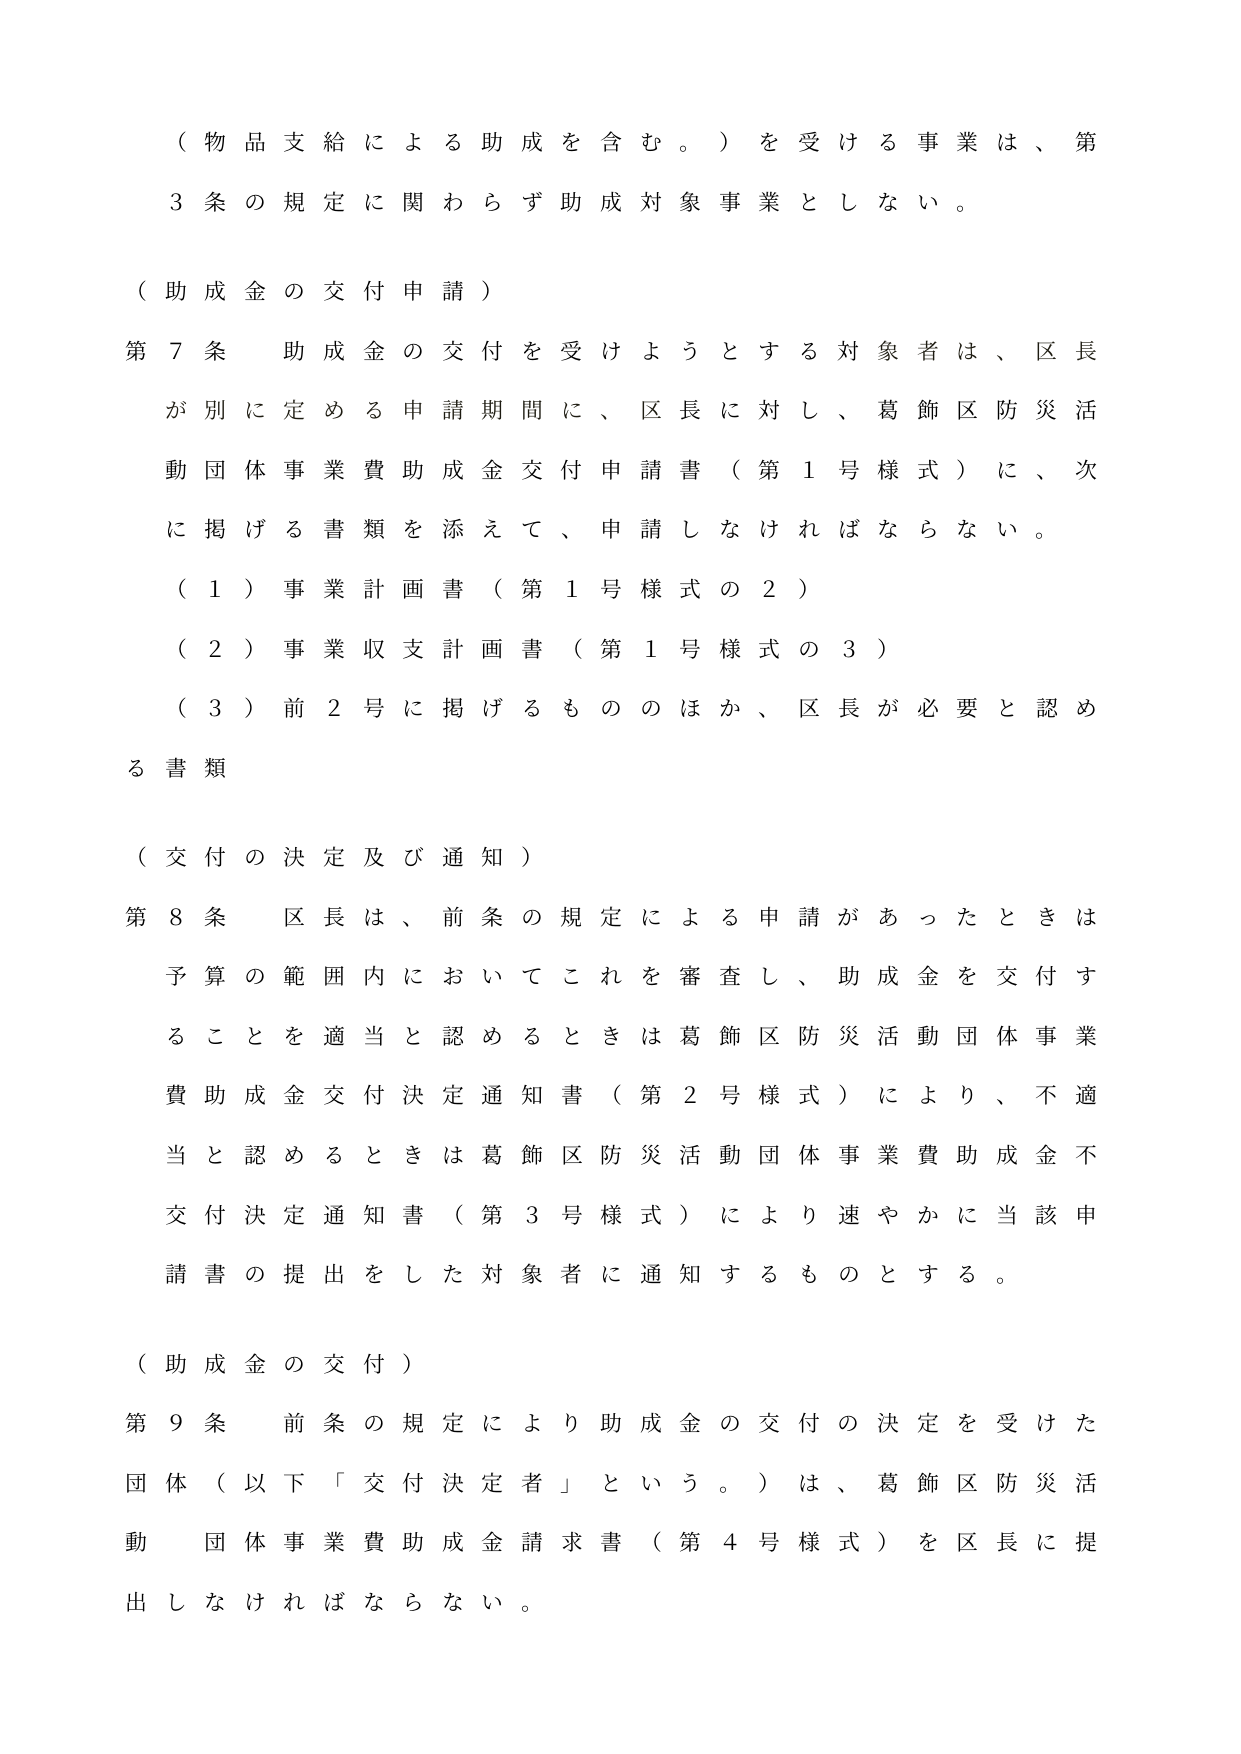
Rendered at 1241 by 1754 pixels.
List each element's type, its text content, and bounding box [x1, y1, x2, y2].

text （３）前２号に掲げるもののほか、区長が必要と認める書類 [125, 677, 1115, 796]
text （助成金の交付申請） [125, 260, 1115, 320]
text 第９条 前条の規定により助成金の交付の決定を受けた団体（以下「交付決定者」という。）は、葛飾区防災活動 団体事業費助成金請求書（第４号様式）を区長に提出しなければならない。 [125, 1392, 1115, 1631]
text 第７条 助成金の交付を受けようとする対象者は、区長が別に定める申請期間に、区長に対し、葛飾区防災活動団体事業費助成金交付申請書（第１号様式）に、次に掲げる書類を添えて、申請しなければならない。 [125, 320, 1115, 558]
text （助成金の交付） [125, 1333, 1115, 1392]
text （２）事業収支計画書（第１号様式の３） [125, 618, 1115, 677]
text 第８条 区長は、前条の規定による申請があったときは、予算の範囲内においてこれを審査し、助成金を交付することを適当と認めるときは葛飾区防災活動団体事業費助成金交付決定通知書（第２号様式）により、不適当と認めるときは葛飾区防災活動団体事業費助成金不交付決定通知書（第３号様式）により速やかに当該申請書の提出をした対象者に通知するものとする。 [125, 886, 1115, 1303]
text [125, 111, 1115, 230]
text （１）事業計画書（第１号様式の２） [126, 558, 1115, 618]
text （交付の決定及び通知） [125, 826, 1115, 886]
